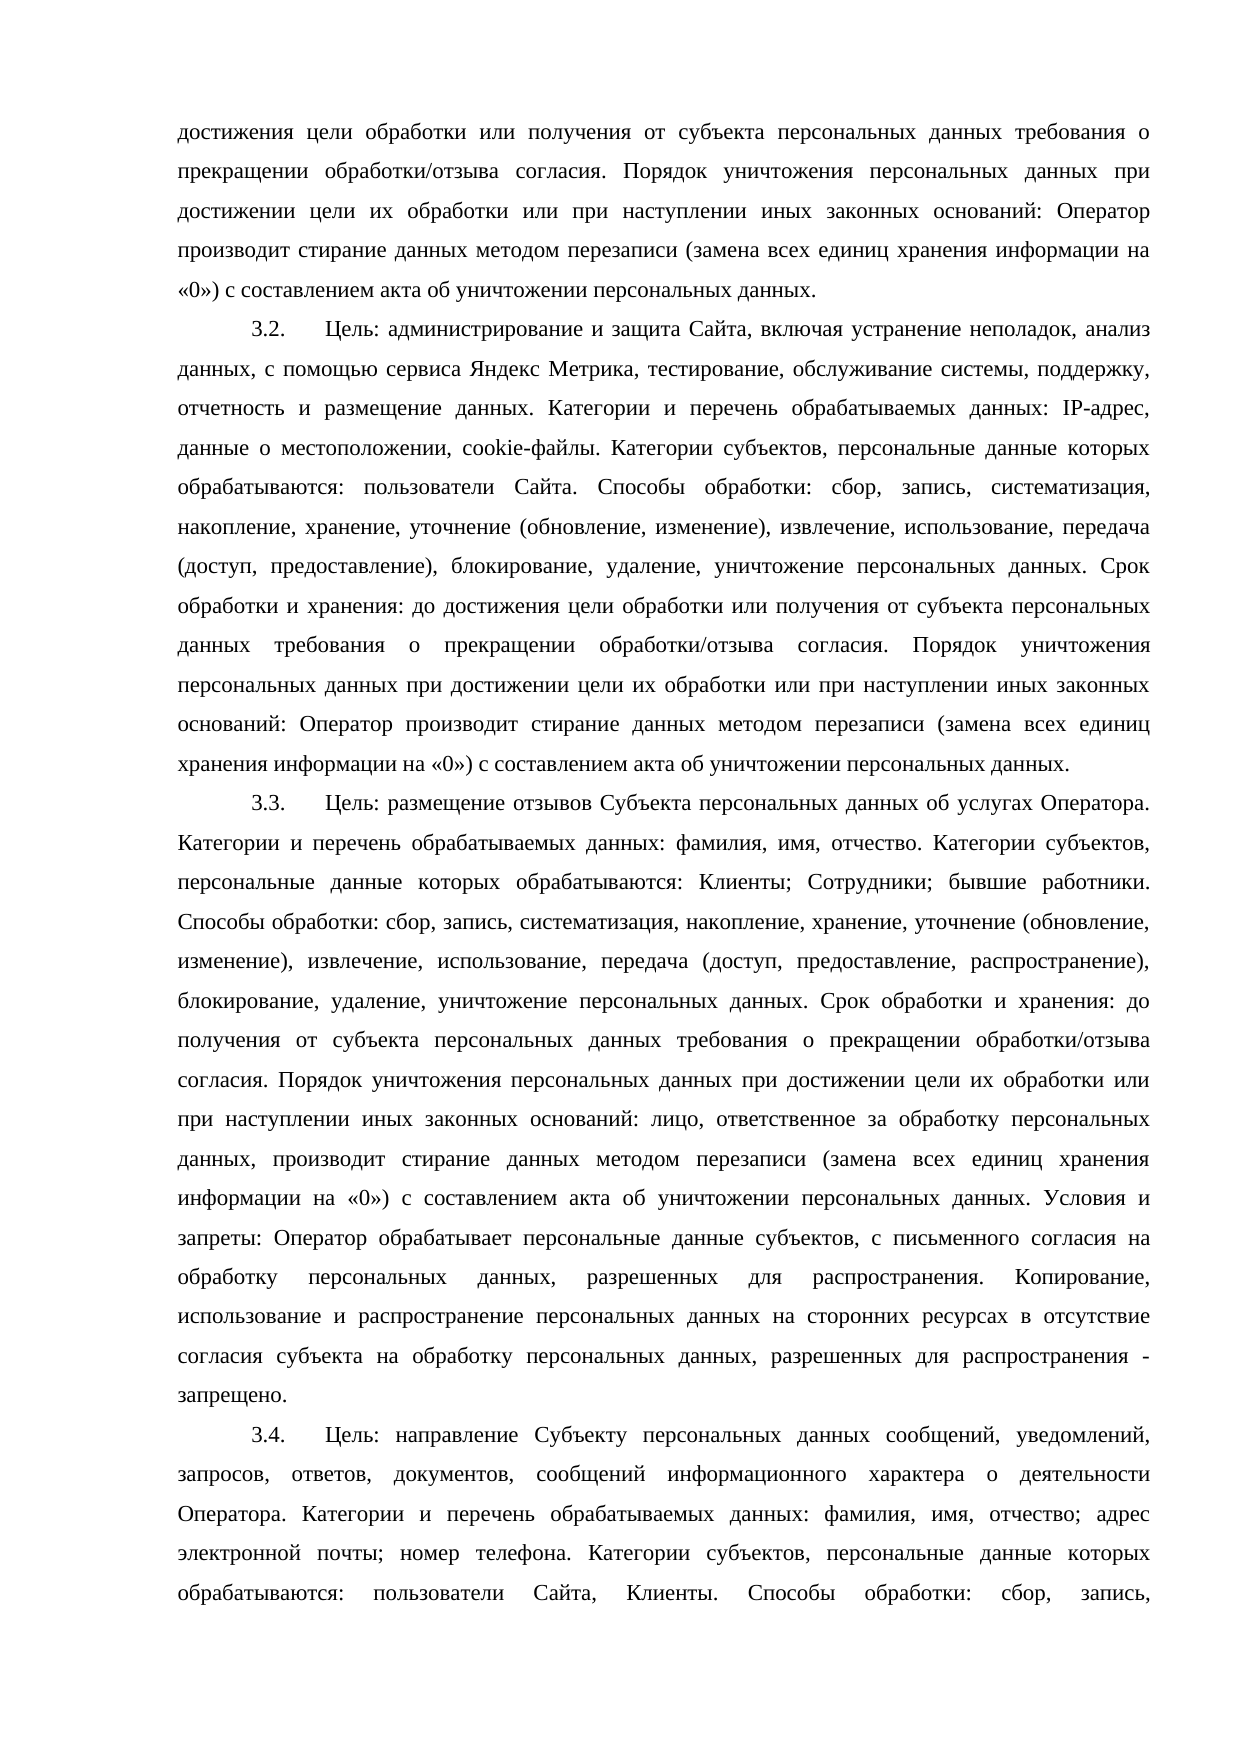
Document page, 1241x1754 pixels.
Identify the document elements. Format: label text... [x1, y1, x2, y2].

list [177, 118, 1152, 302]
list Цель: администрирование и защита Сайта, включая устранение неполадок, анализ данных, с помощью сервиса Яндекс Метрика, тестирование, обслуживание системы, поддержку, отчетность и размещение данных. Категории и перечень обрабатываемых данных: IP-адрес, данные о местоположении, cookie-файлы. Категории субъектов, персональные данные которых обрабатываются: пользователи Сайта. Способы обработки: сбор, запись, систематизация, накопление, хранение, уточнение (обновление, изменение), извлечение, использование, передача (доступ, предоставление), блокирование, удаление, уничтожение персональных данных. Срок обработки и хранения: до достижения цели обработки или получения от субъекта персональных данных требования о прекращении обработки/отзыва согласия. Порядок уничтожения персональных данных при достижении цели их обработки или при наступлении иных законных оснований: Оператор производит стирание данных методом перезаписи (замена всех единиц хранения информации на «0») с составлением акта об уничтожении персональных данных. [177, 316, 1152, 776]
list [177, 1421, 1152, 1605]
list Цель: размещение отзывов Субъекта персональных данных об услугах Оператора. Категории и перечень обрабатываемых данных: фамилия, имя, отчество. Категории субъектов, персональные данные которых обрабатываются: Клиенты; Сотрудники; бывшие работники. Способы обработки: сбор, запись, систематизация, накопление, хранение, уточнение (обновление, изменение), извлечение, использование, передача (доступ, предоставление, распространение), блокирование, удаление, уничтожение персональных данных. Срок обработки и хранения: до получения от субъекта персональных данных требования о прекращении обработки/отзыва согласия. Порядок уничтожения персональных данных при достижении цели их обработки или при наступлении иных законных оснований: лицо, ответственное за обработку персональных данных, производит стирание данных методом перезаписи (замена всех единиц хранения информации на «0») с составлением акта об уничтожении персональных данных. Условия и запреты: Оператор обрабатывает персональные данные субъектов, с письменного согласия на обработку персональных данных, разрешенных для распространения. Копирование, использование и распространение персональных данных на сторонних ресурсах в отсутствие согласия субъекта на обработку персональных данных, разрешенных для распространения - запрещено. [177, 789, 1152, 1408]
